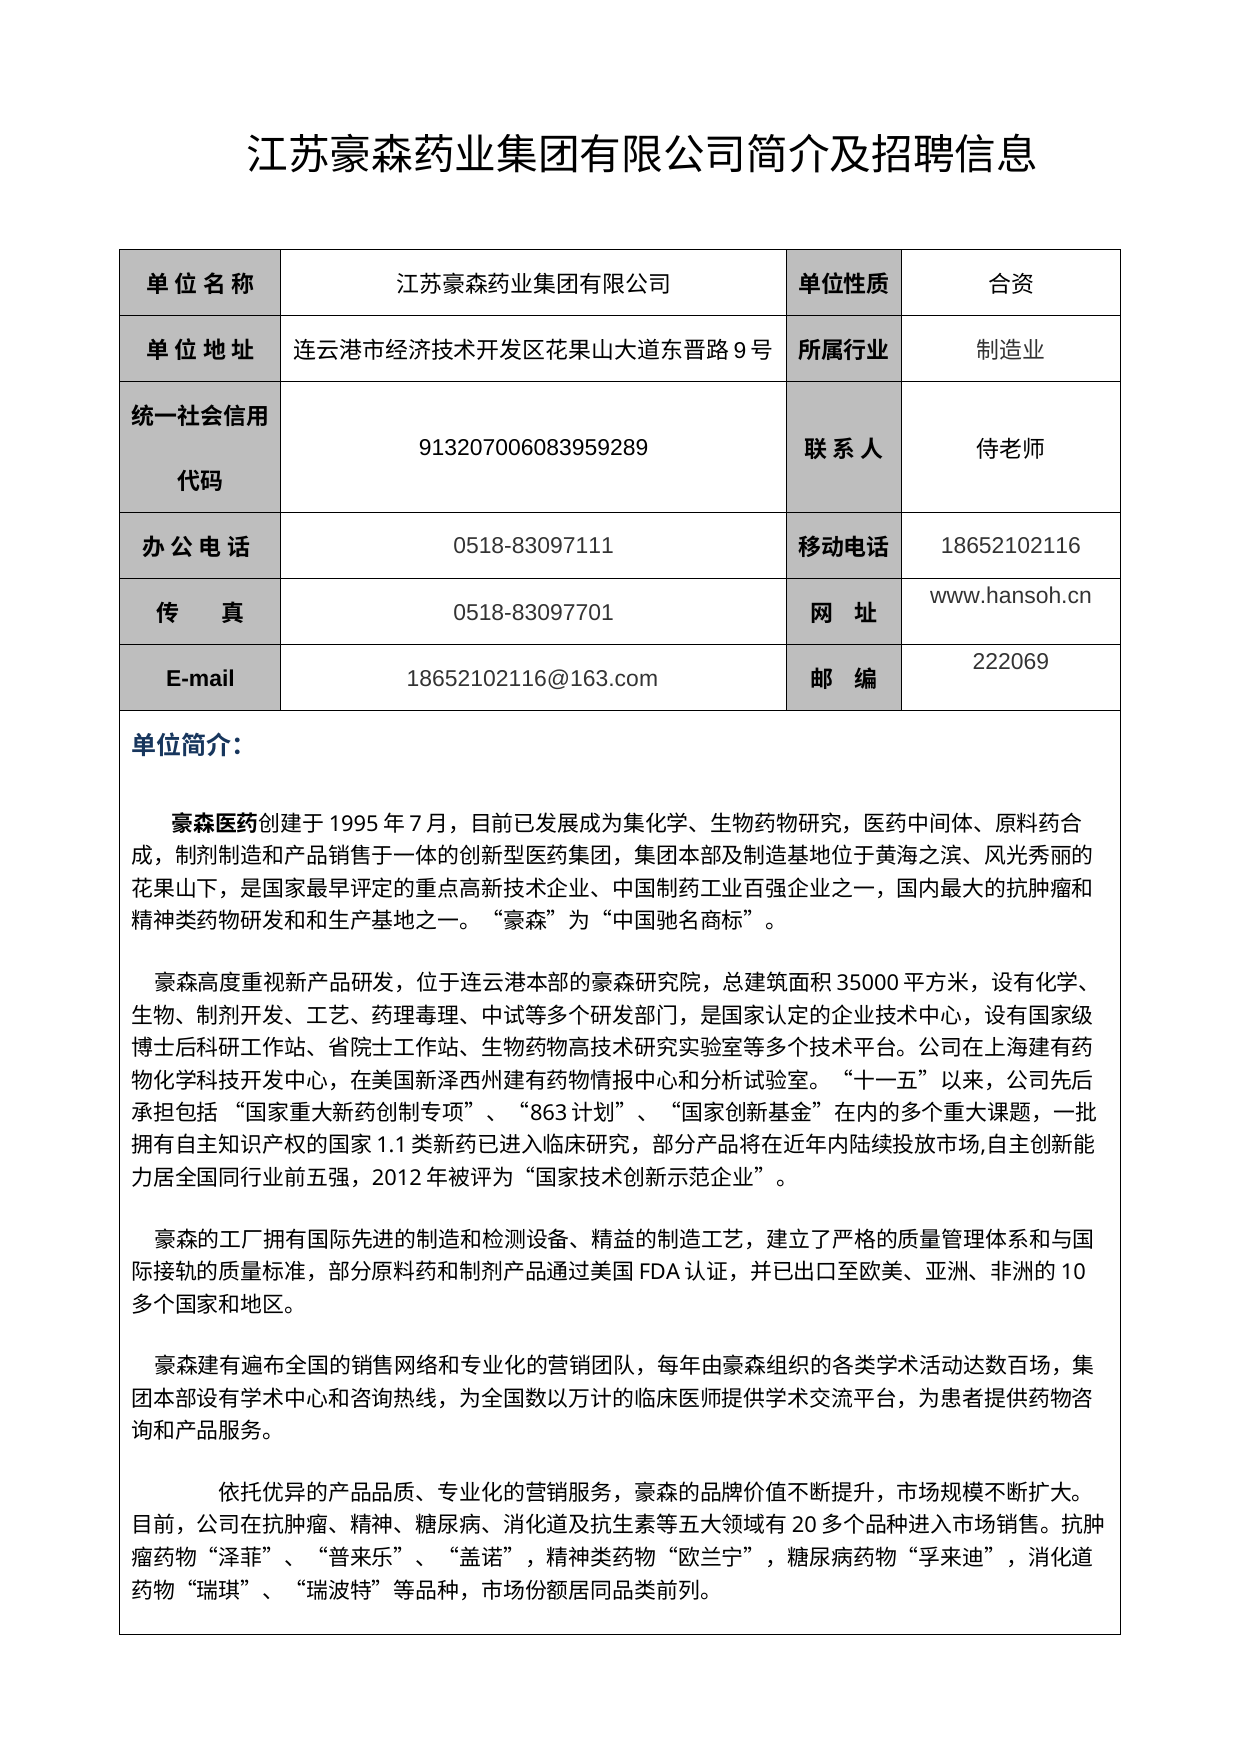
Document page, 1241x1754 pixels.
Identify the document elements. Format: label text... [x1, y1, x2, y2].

table_cell 办 公 电 话 [120, 513, 280, 578]
table_cell 0518-83097111 [281, 513, 786, 578]
table_cell 网 址 [787, 579, 901, 644]
table_cell 侍老师 [902, 382, 1120, 512]
table_header 单位性质 [787, 250, 901, 315]
table_cell 18652102116 [902, 513, 1120, 578]
table_header 江苏豪森药业集团有限公司 [281, 250, 786, 315]
text 江苏豪森药业集团有限公司简介及招聘信息 [148, 119, 1092, 184]
table_cell E-mail [120, 645, 280, 710]
table_cell 传 真 [120, 579, 280, 644]
table_cell 单 位 地 址 [120, 316, 280, 381]
table_cell 邮 编 [787, 645, 901, 710]
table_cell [120, 711, 1120, 1634]
table_cell 所属行业 [787, 316, 901, 381]
table_cell 222069 [902, 645, 1120, 710]
table_cell 18652102116@163.com [281, 645, 786, 710]
table_cell www.hansoh.cn [902, 579, 1120, 644]
table_header 单 位 名 称 [120, 250, 280, 315]
table_cell 连云港市经济技术开发区花果山大道东晋路9号 [281, 316, 786, 381]
table_cell 制造业 [902, 316, 1120, 381]
table_cell 联 系 人 [787, 382, 901, 512]
table_cell 移动电话 [787, 513, 901, 578]
table_header 合资 [902, 250, 1120, 315]
table_cell 0518-83097701 [281, 579, 786, 644]
table_cell 统一社会信用代码 [120, 382, 280, 512]
table_cell 913207006083959289 [281, 382, 786, 512]
